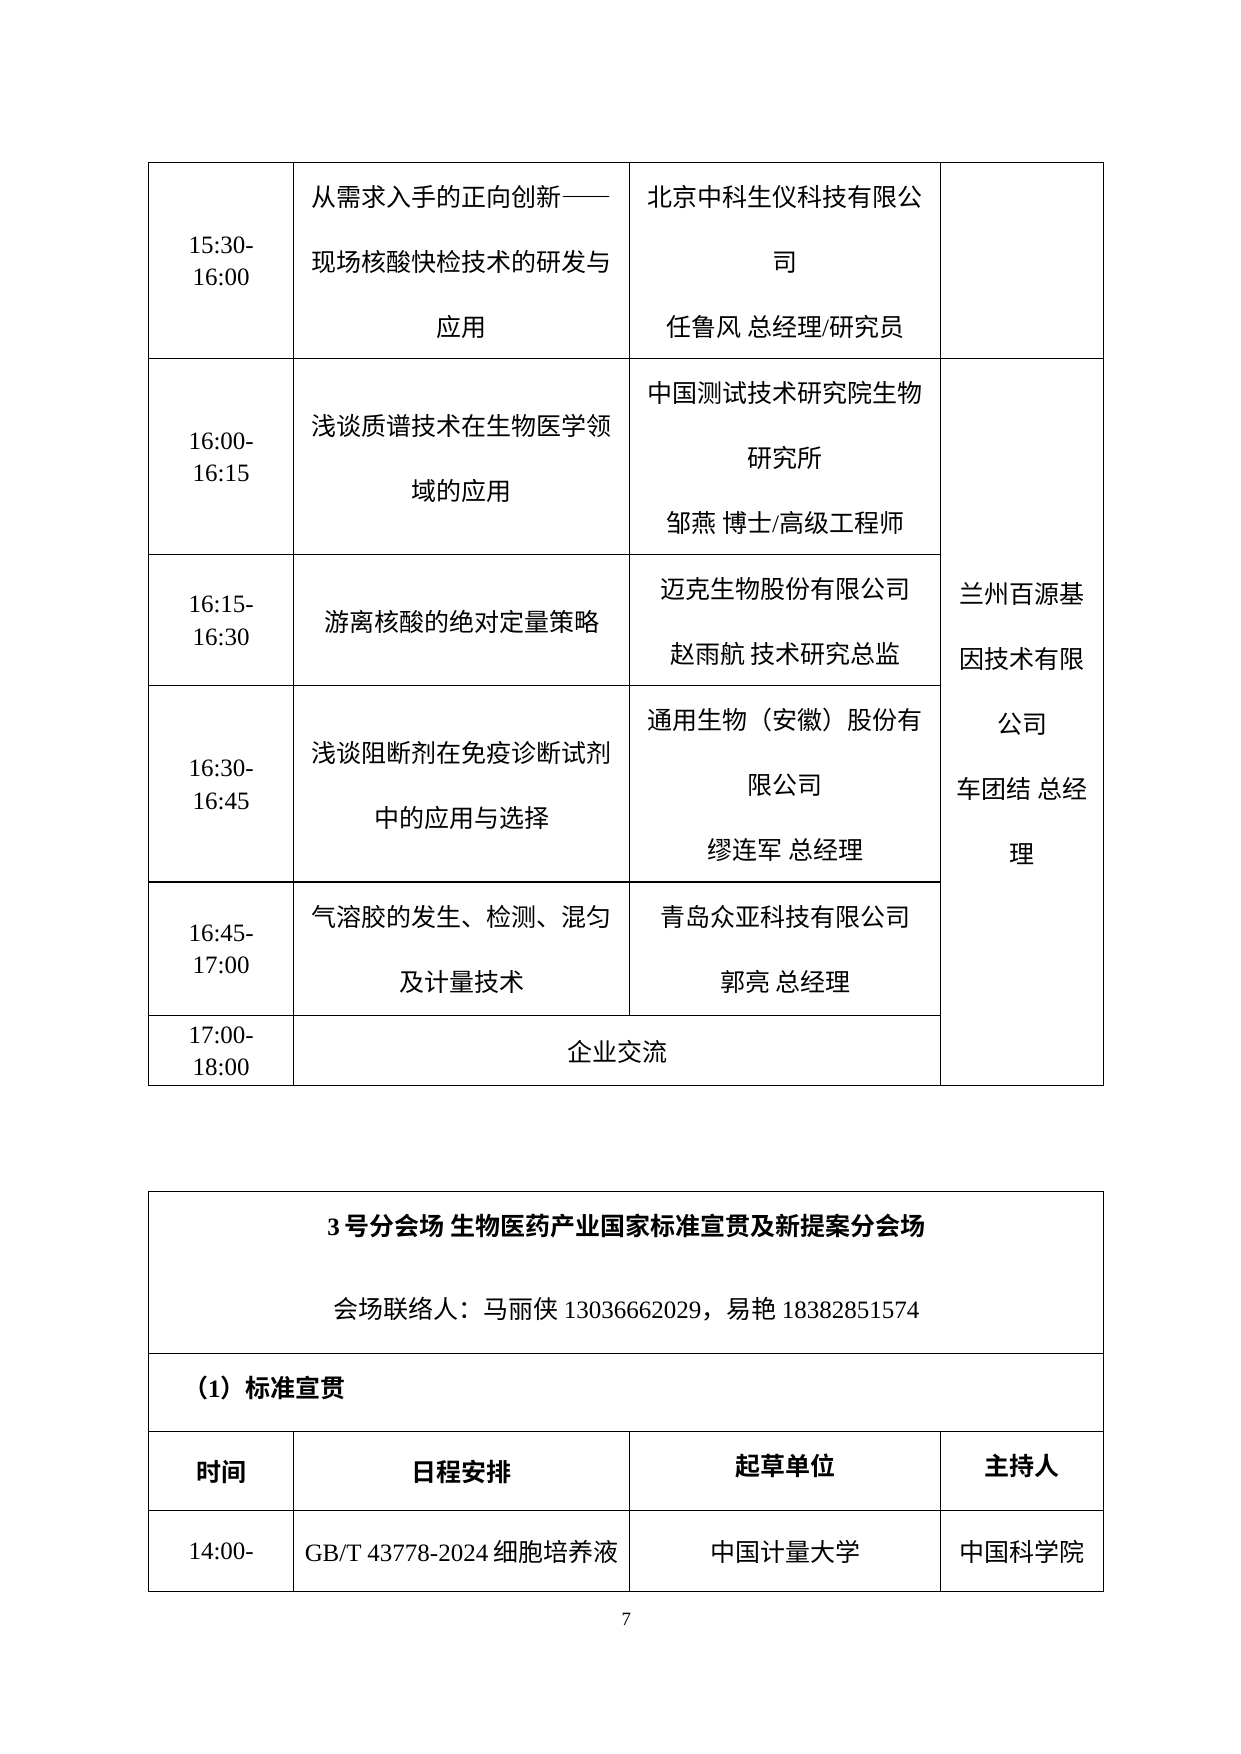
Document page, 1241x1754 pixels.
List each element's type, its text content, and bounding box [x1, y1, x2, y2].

table_cell 青岛众亚科技有限公司 郭亮 总经理 [630, 883, 940, 1014]
table_cell 中国计量大学 [630, 1511, 940, 1591]
table_cell 兰州百源基因技术有限公司 车团结 总经理 [941, 359, 1103, 1085]
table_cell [941, 1511, 1103, 1591]
table_cell 气溶胶的发生、检测、混匀及计量技术 [294, 883, 629, 1014]
table_cell 16:00-16:15 [149, 359, 293, 554]
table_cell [294, 1511, 629, 1591]
table_cell 从需求入手的正向创新——现场核酸快检技术的研发与应用 [294, 163, 629, 358]
table_cell （1）标准宣贯 [149, 1354, 1103, 1431]
table_cell 17:00-18:00 [149, 1016, 293, 1085]
table_cell 游离核酸的绝对定量策略 [294, 555, 629, 685]
table_cell 起草单位 [630, 1432, 940, 1510]
table_cell 主持人 [941, 1432, 1103, 1510]
table_cell 迈克生物股份有限公司 赵雨航 技术研究总监 [630, 555, 940, 685]
table_cell 16:15-16:30 [149, 555, 293, 685]
table_cell 15:30-16:00 [149, 163, 293, 358]
table_cell 16:30-16:45 [149, 686, 293, 881]
table_header 3号分会场 生物医药产业国家标准宣贯及新提案分会场 会场联络人：马丽侠 13036662029，易艳 18382851574 [149, 1192, 1103, 1353]
table_cell 浅谈阻断剂在免疫诊断试剂中的应用与选择 [294, 686, 629, 881]
table_cell 浅谈质谱技术在生物医学领域的应用 [294, 359, 629, 554]
table_cell 日程安排 [294, 1432, 629, 1510]
table_cell 16:45-17:00 [149, 883, 293, 1014]
table_cell 北京中科生仪科技有限公司 任鲁风 总经理/研究员 [630, 163, 940, 358]
table_cell 中国测试技术研究院生物研究所 邹燕 博士/高级工程师 [630, 359, 940, 554]
table_cell 时间 [149, 1432, 293, 1510]
table_cell 通用生物（安徽）股份有限公司 缪连军 总经理 [630, 686, 940, 881]
table_cell 企业交流 [294, 1016, 940, 1085]
table_cell 14:00-14:15 [149, 1511, 293, 1591]
